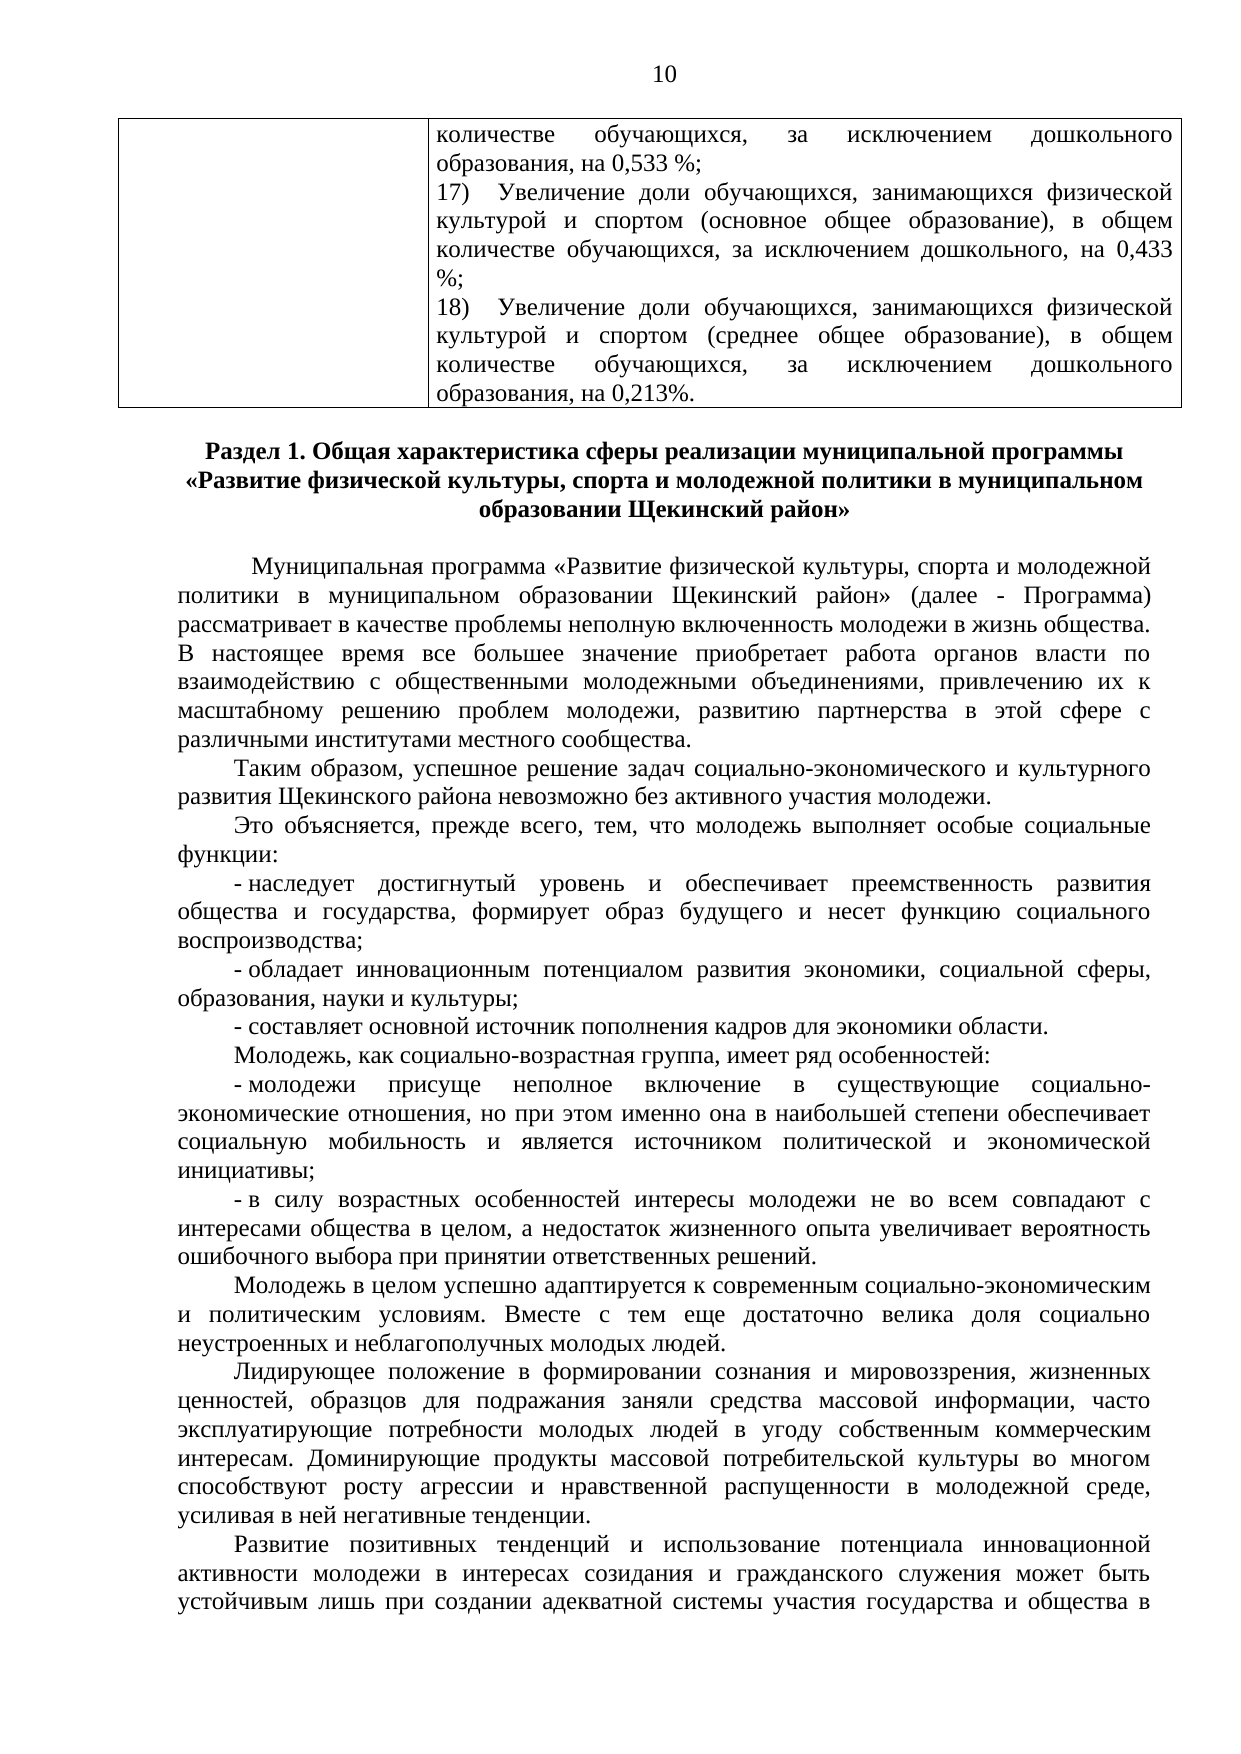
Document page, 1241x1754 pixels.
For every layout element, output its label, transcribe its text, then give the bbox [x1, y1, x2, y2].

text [177, 1529, 1152, 1615]
text Это объясняется, прежде всего, тем, что молодежь выполняет особые социальные функции: [177, 810, 1152, 868]
text - молодежи присуще неполное включение в существующие социально-экономические отношения, но при этом именно она в наибольшей степени обеспечивает социальную мобильность и является источником политической и экономической инициативы; [177, 1069, 1152, 1184]
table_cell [429, 119, 1181, 407]
text Молодежь в целом успешно адаптируется к современным социально-экономическим и политическим условиям. Вместе с тем еще достаточно велика доля социально неустроенных и неблагополучных молодых людей. [177, 1270, 1152, 1356]
text Молодежь, как социально-возрастная группа, имеет ряд особенностей: [177, 1040, 1152, 1069]
text - составляет основной источник пополнения кадров для экономики области. [177, 1011, 1152, 1040]
text - наследует достигнутый уровень и обеспечивает преемственность развития общества и государства, формирует образ будущего и несет функцию социального воспроизводства; [177, 868, 1152, 954]
text Муниципальная программа «Развитие физической культуры, спорта и молодежной политики в муниципальном образовании Щекинский район» (далее - Программа) рассматривает в качестве проблемы неполную включенность молодежи в жизнь общества. В настоящее время все большее значение приобретает работа органов власти по взаимодействию с общественными молодежными объединениями, привлечению их к масштабному решению проблем молодежи, развитию партнерства в этой сфере с различными институтами местного сообщества. [177, 551, 1152, 753]
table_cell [119, 119, 428, 407]
text Лидирующее положение в формировании сознания и мировоззрения, жизненных ценностей, образцов для подражания заняли средства массовой информации, часто эксплуатирующие потребности молодых людей в угоду собственным коммерческим интересам. Доминирующие продукты массовой потребительской культуры во многом способствуют росту агрессии и нравственной распущенности в молодежной среде, усиливая в ней негативные тенденции. [177, 1356, 1152, 1529]
text Таким образом, успешное решение задач социально-экономического и культурного развития Щекинского района невозможно без активного участия молодежи. [177, 753, 1152, 810]
text - в силу возрастных особенностей интересы молодежи не во всем совпадают с интересами общества в целом, а недостаток жизненного опыта увеличивает вероятность ошибочного выбора при принятии ответственных решений. [177, 1184, 1152, 1270]
text Раздел 1. Общая характеристика сферы реализации муниципальной программы «Развитие физической культуры, спорта и молодежной политики в муниципальном образовании Щекинский район» [177, 436, 1152, 523]
text - обладает инновационным потенциалом развития экономики, социальной сферы, образования, науки и культуры; [177, 954, 1152, 1011]
